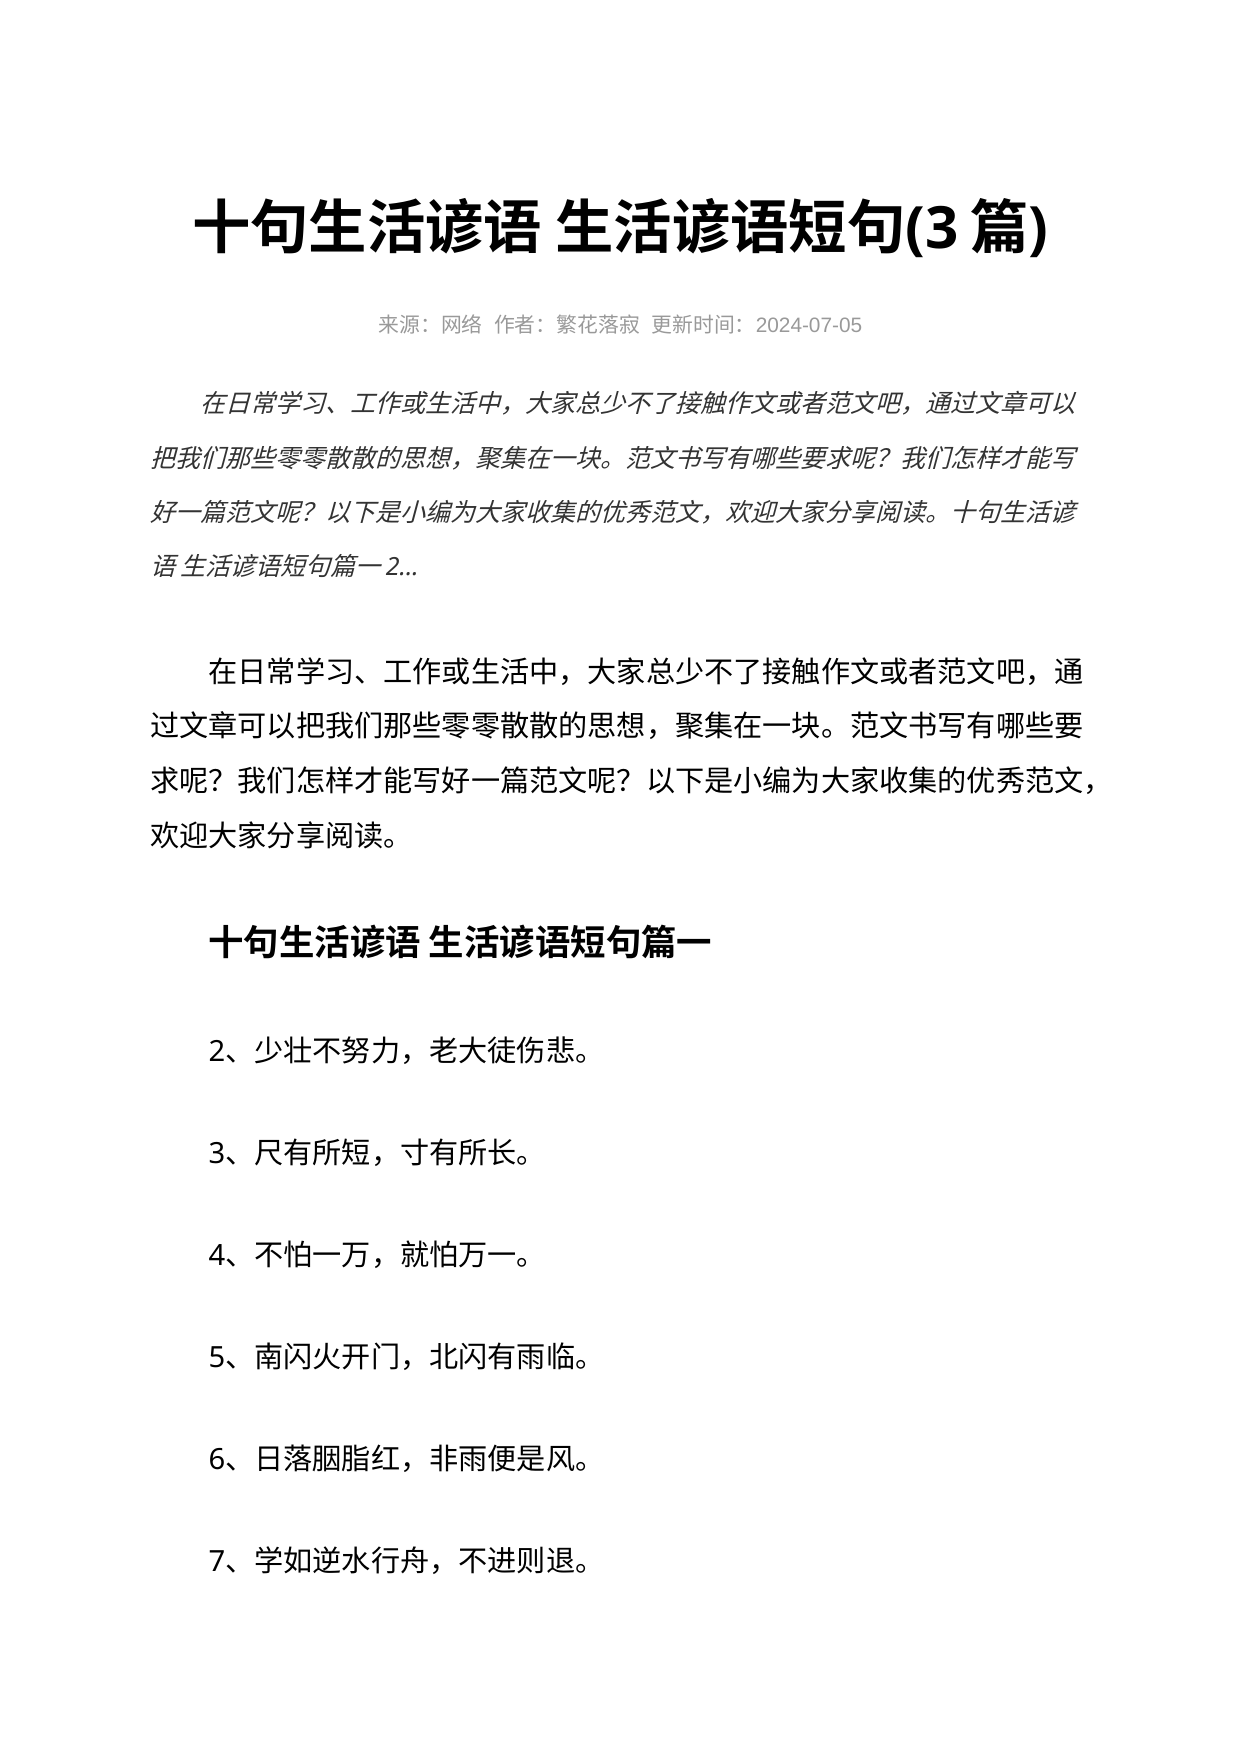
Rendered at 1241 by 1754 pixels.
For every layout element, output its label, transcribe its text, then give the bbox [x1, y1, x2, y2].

text 3、尺有所短，寸有所长。 [150, 1130, 1090, 1172]
text 来源：网络 作者：繁花落寂 更新时间：2024-07-05 [150, 313, 1090, 337]
text 在日常学习、工作或生活中，大家总少不了接触作文或者范文吧，通过文章可以把我们那些零零散散的思想，聚集在一块。范文书写有哪些要求呢？我们怎样才能写好一篇范文呢？以下是小编为大家收集的优秀范文，欢迎大家分享阅读。 [150, 648, 1090, 855]
text 5、南闪火开门，北闪有雨临。 [150, 1334, 1090, 1376]
text 2、少壮不努力，老大徒伤悲。 [150, 1028, 1090, 1070]
subtitle 十句生活谚语 生活谚语短句(3篇) [150, 181, 1090, 266]
text 7、学如逆水行舟，不进则退。 [150, 1538, 1090, 1580]
text 十句生活谚语 生活谚语短句篇一 [150, 914, 1090, 966]
text 4、不怕一万，就怕万一。 [150, 1232, 1090, 1274]
text 6、日落胭脂红，非雨便是风。 [150, 1436, 1090, 1478]
text 在日常学习、工作或生活中，大家总少不了接触作文或者范文吧，通过文章可以把我们那些零零散散的思想，聚集在一块。范文书写有哪些要求呢？我们怎样才能写好一篇范文呢？以下是小编为大家收集的优秀范文，欢迎大家分享阅读。十句生活谚语 生活谚语短句篇一2... [150, 384, 1090, 583]
